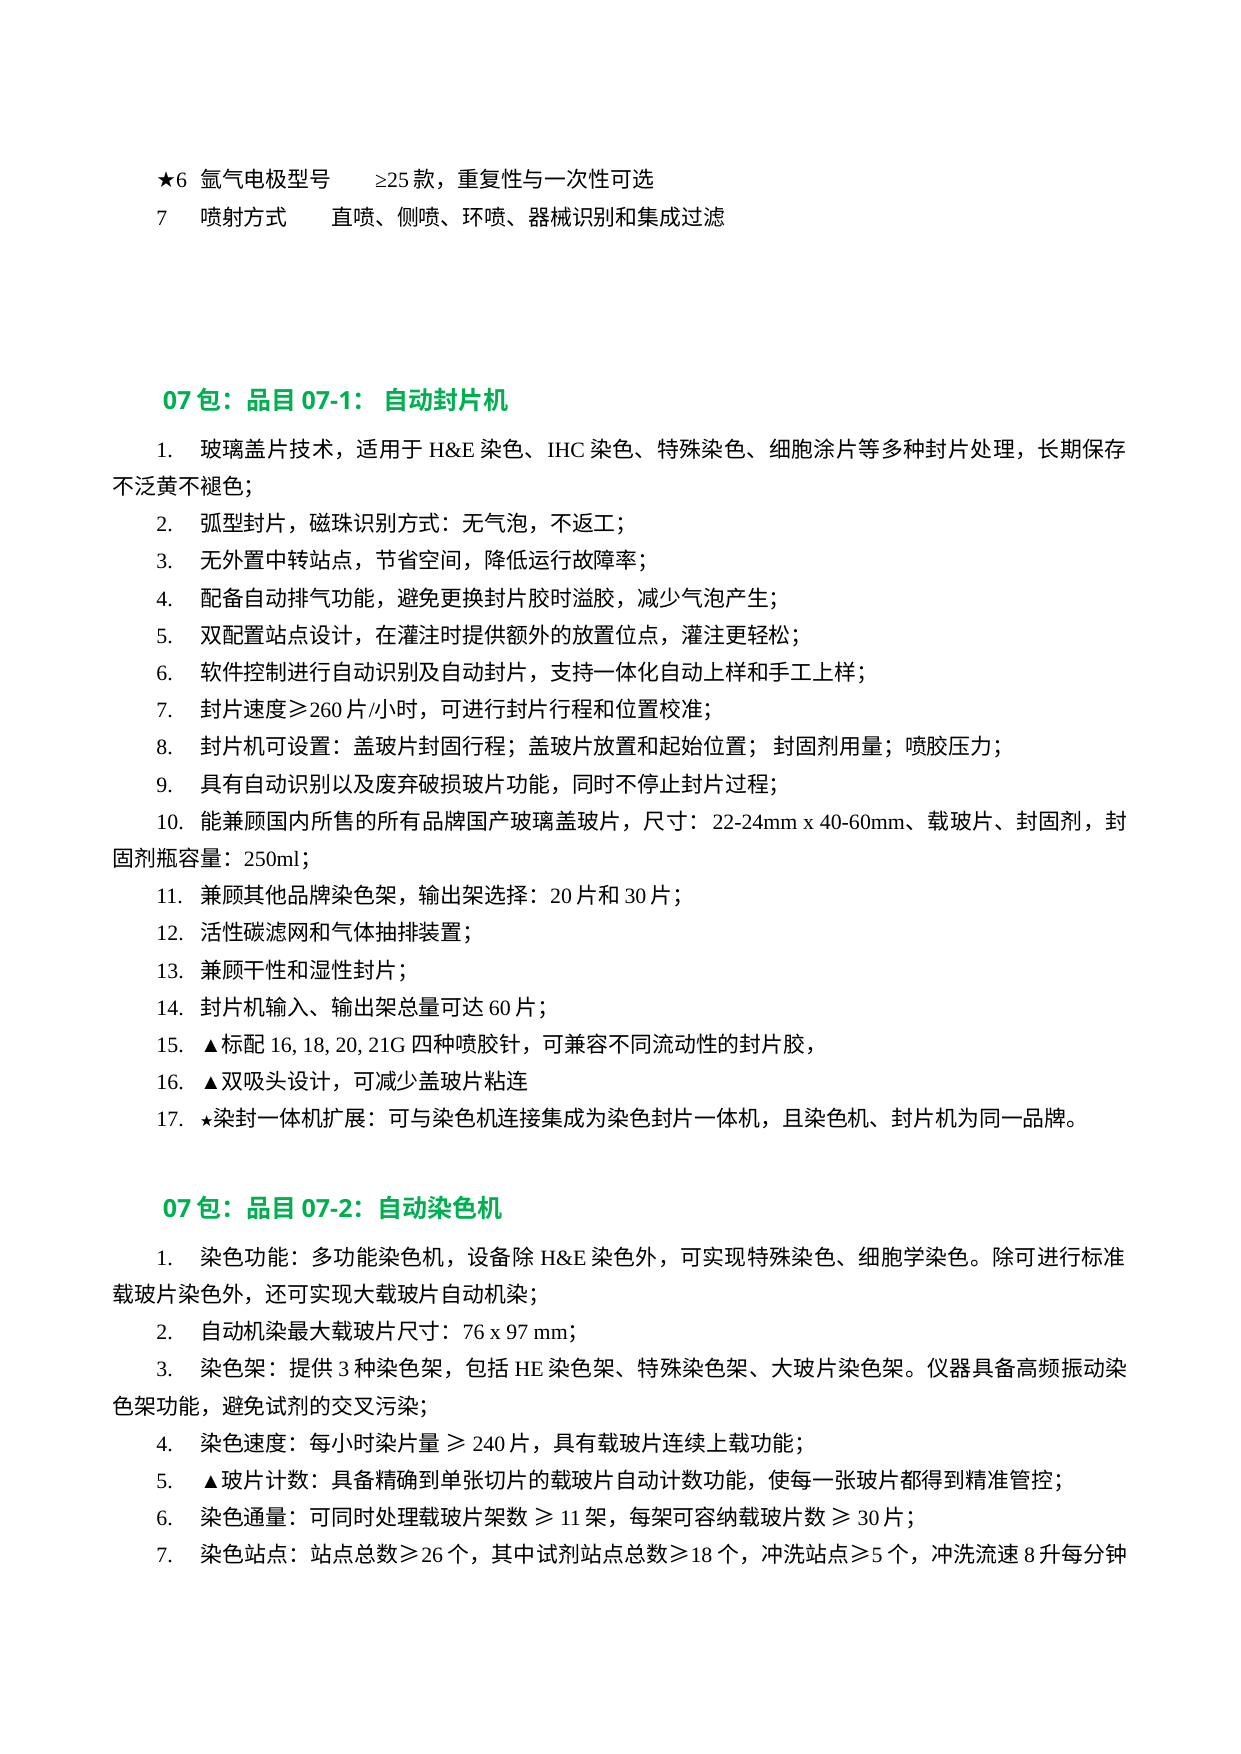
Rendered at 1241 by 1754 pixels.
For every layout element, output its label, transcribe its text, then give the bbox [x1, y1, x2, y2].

text 13. 兼顾干性和湿性封片； [112, 952, 1128, 985]
text 9. 具有自动识别以及废弃破损玻片功能，同时不停止封片过程； [112, 766, 1128, 799]
text 11. 兼顾其他品牌染色架，输出架选择：20片和30片； [112, 878, 1128, 910]
subtitle 07包：品目07-1： 自动封片机 [112, 366, 1128, 431]
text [112, 1537, 1128, 1569]
text 5. 双配置站点设计，在灌注时提供额外的放置位点，灌注更轻松； [112, 617, 1128, 650]
subtitle 07包：品目07-2：自动染色机 [112, 1174, 1128, 1239]
text 6. 染色通量：可同时处理载玻片架数 ≥ 11架，每架可容纳载玻片数 ≥ 30片； [112, 1500, 1128, 1532]
text 14. 封片机输入、输出架总量可达60片； [112, 989, 1128, 1022]
text 8. 封片机可设置：盖玻片封固行程；盖玻片放置和起始位置； 封固剂用量；喷胶压力； [112, 729, 1128, 761]
text 3. 无外置中转站点，节省空间，降低运行故障率； [112, 543, 1128, 576]
text 7. 封片速度≥260片/小时，可进行封片行程和位置校准； [112, 692, 1128, 724]
text 5. ▲玻片计数：具备精确到单张切片的载玻片自动计数功能，使每一张玻片都得到精准管控； [112, 1463, 1128, 1495]
text 4. 配备自动排气功能，避免更换封片胶时溢胶，减少气泡产生； [112, 580, 1128, 613]
text 16. ▲双吸头设计，可减少盖玻片粘连 [112, 1064, 1128, 1096]
text 10. 能兼顾国内所售的所有品牌国产玻璃盖玻片，尺寸：22-24mm x 40-60mm、载玻片、封固剂，封固剂瓶容量：250ml； [112, 803, 1128, 873]
text 3. 染色架：提供3种染色架，包括HE染色架、特殊染色架、大玻片染色架。仪器具备高频振动染色架功能，避免试剂的交叉污染； [112, 1351, 1128, 1421]
text 1. 染色功能：多功能染色机，设备除H&E染色外，可实现特殊染色、细胞学染色。除可进行标准载玻片染色外，还可实现大载玻片自动机染； [112, 1239, 1128, 1309]
text 2. 自动机染最大载玻片尺寸：76 x 97 mm； [112, 1314, 1128, 1346]
text 15. ▲标配16, 18, 20, 21G 四种喷胶针，可兼容不同流动性的封片胶， [112, 1027, 1128, 1059]
text 12. 活性碳滤网和气体抽排装置； [112, 915, 1128, 947]
text 17. ★染封一体机扩展：可与染色机连接集成为染色封片一体机，且染色机、封片机为同一品牌。 [112, 1101, 1128, 1133]
text 1. 玻璃盖片技术，适用于H&E染色、IHC染色、特殊染色、细胞涂片等多种封片处理，长期保存不泛黄不褪色； [112, 431, 1128, 501]
text 7 喷射方式 直喷、侧喷、环喷、器械识别和集成过滤 [112, 199, 1128, 232]
text 4. 染色速度：每小时染片量 ≥ 240片，具有载玻片连续上载功能； [112, 1426, 1128, 1458]
text 2. 弧型封片，磁珠识别方式：无气泡，不返工； [112, 506, 1128, 538]
text 6. 软件控制进行自动识别及自动封片，支持一体化自动上样和手工上样； [112, 654, 1128, 687]
text ★6 氩气电极型号 ≥25款，重复性与一次性可选 [112, 162, 1128, 194]
